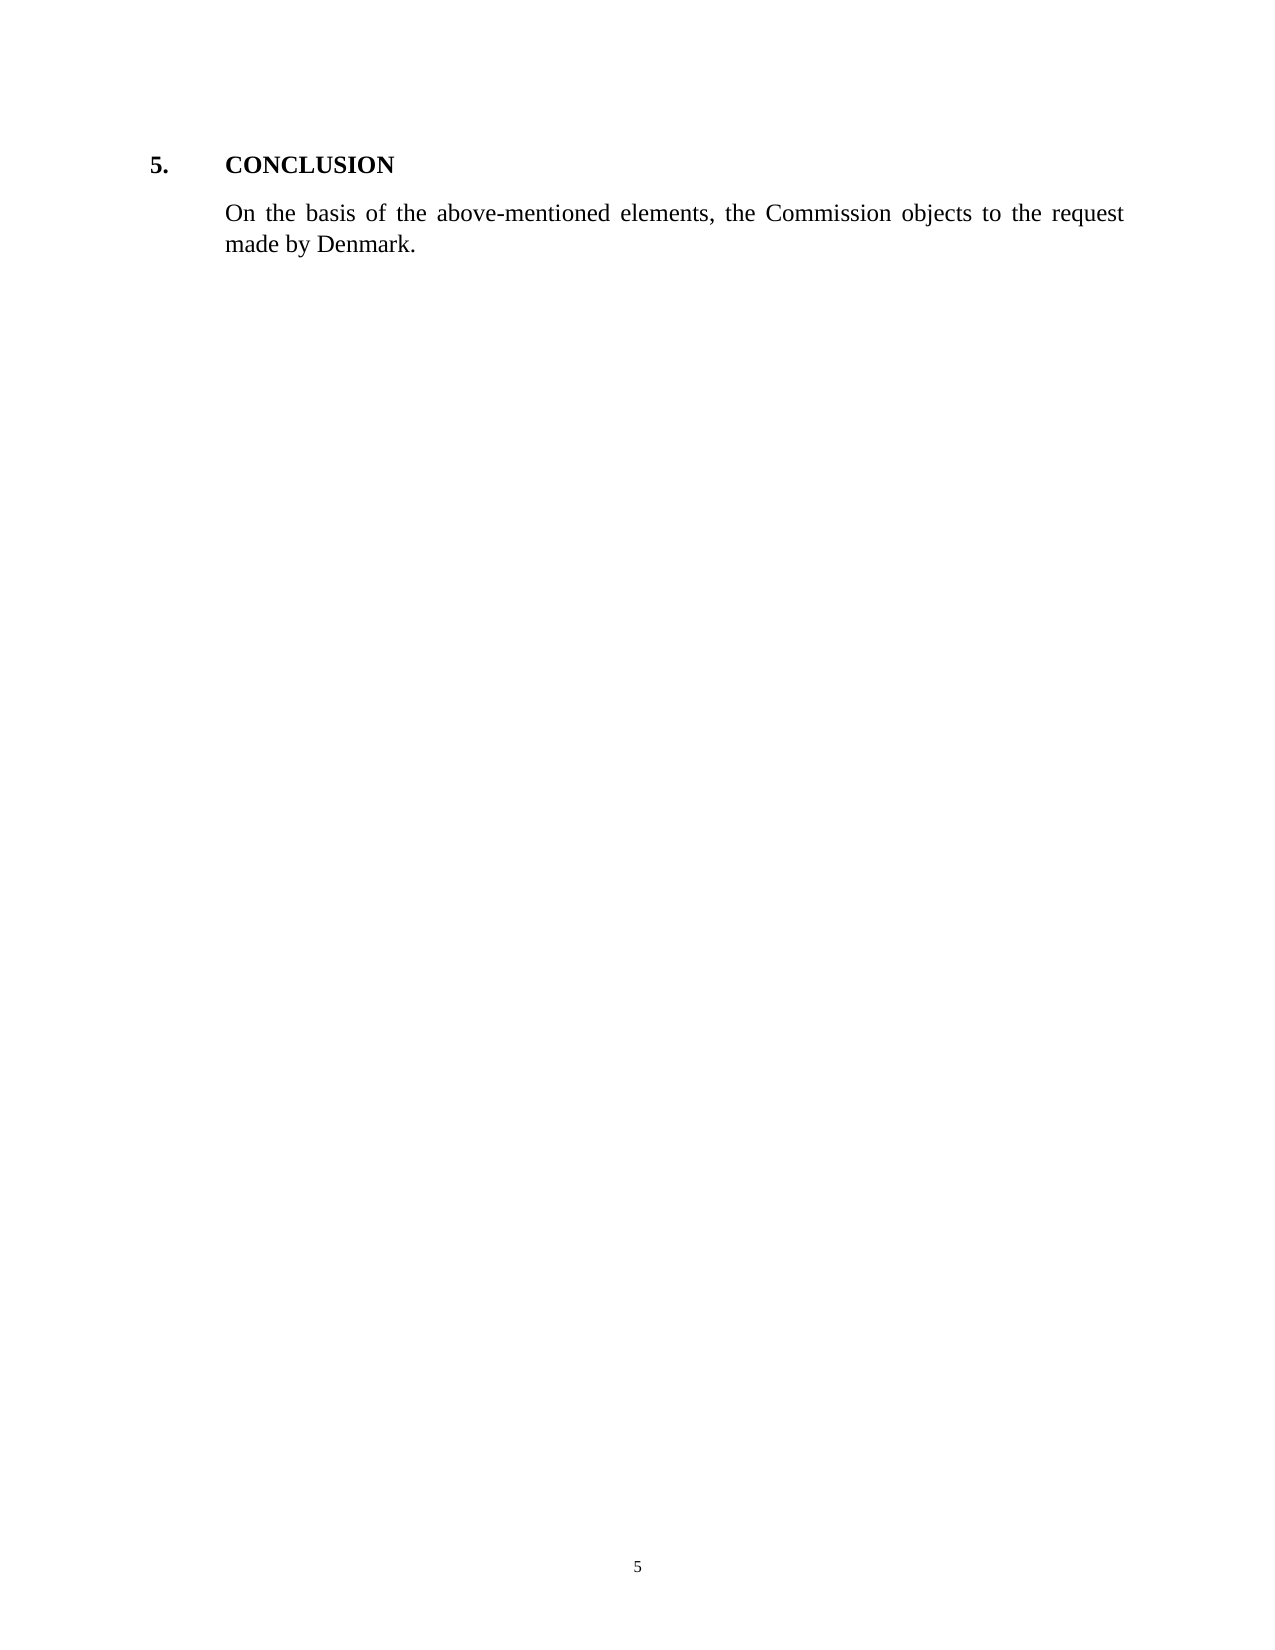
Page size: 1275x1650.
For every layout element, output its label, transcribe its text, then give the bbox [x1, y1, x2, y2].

text 5. CONCLUSION [150, 150, 1125, 179]
text On the basis of the above-mentioned elements, the Commission objects to the request made by Denmark. [225, 198, 1125, 257]
